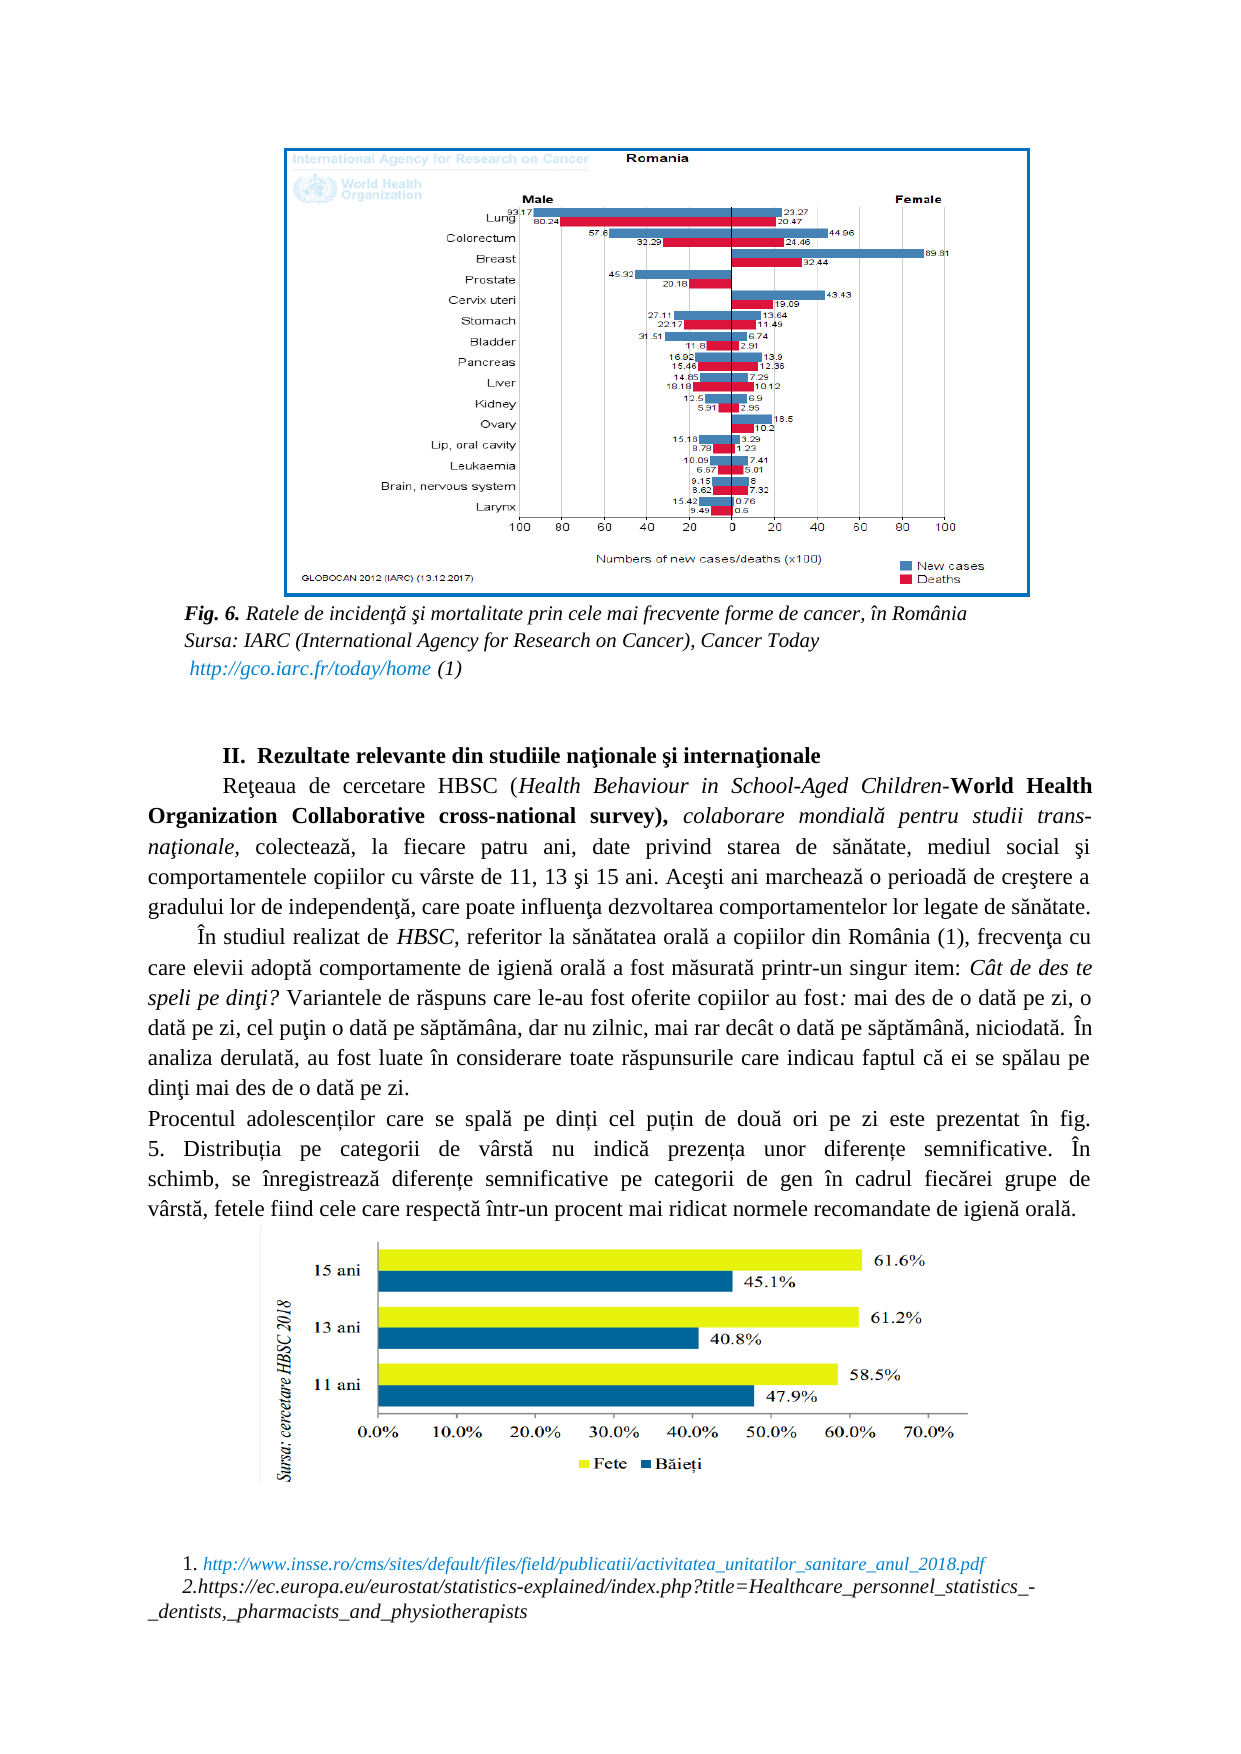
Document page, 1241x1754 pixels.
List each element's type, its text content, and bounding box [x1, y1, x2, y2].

text http://gco.iarc.fr/today/home (1) [148, 656, 1092, 680]
text Procentul adolescenților care se spală pe dinți cel puțin de două ori pe zi este prezentat în fig. 5. Distribuția pe categorii de vârstă nu indică prezența unor diferențe semnificative. În schimb, se înregistrează diferențe semnificative pe categorii de gen în cadrul fiecărei grupe de vârstă, fetele fiind cele care respectă într-un procent mai ridicat normele recomandate de igienă orală. [148, 1105, 1092, 1222]
picture [287, 151, 1027, 593]
text Reţeaua de cercetare HBSC (Health Behaviour in School-Aged Children-World Health Organization Collaborative cross-national survey), colaborare mondială pentru studii trans-naţionale, colectează, la fiecare patru ani, date privind starea de sănătate, mediul social şi comportamentele copiilor cu vârste de 11, 13 şi 15 ani. Aceşti ani marchează o perioadă de creştere a gradului lor de independenţă, care poate influenţa dezvoltarea comportamentelor lor legate de sănătate. [148, 772, 1092, 919]
text Fig. 6. Ratele de incidenţă şi mortalitate prin cele mai frecvente forme de cancer, în România [148, 601, 1092, 625]
text În studiul realizat de HBSC, referitor la sănătatea orală a copiilor din România (1), frecvenţa cu care elevii adoptă comportamente de igienă orală a fost măsurată printr-un singur item: Cât de des te speli pe dinţi? Variantele de răspuns care le-au fost oferite copiilor au fost: mai des de o dată pe zi, o dată pe zi, cel puţin o dată pe săptămâna, dar nu zilnic, mai rar decât o dată pe săptămână, niciodată. În analiza derulată, au fost luate în considerare toate răspunsurile care indicau faptul că ei se spălau pe dinţi mai des de o dată pe zi. [148, 923, 1092, 1101]
picture [259, 1225, 981, 1484]
text Sursa: IARC (International Agency for Research on Cancer), Cancer Today [148, 628, 1092, 652]
text II. Rezultate relevante din studiile naţionale şi internaţionale [216, 742, 1092, 768]
